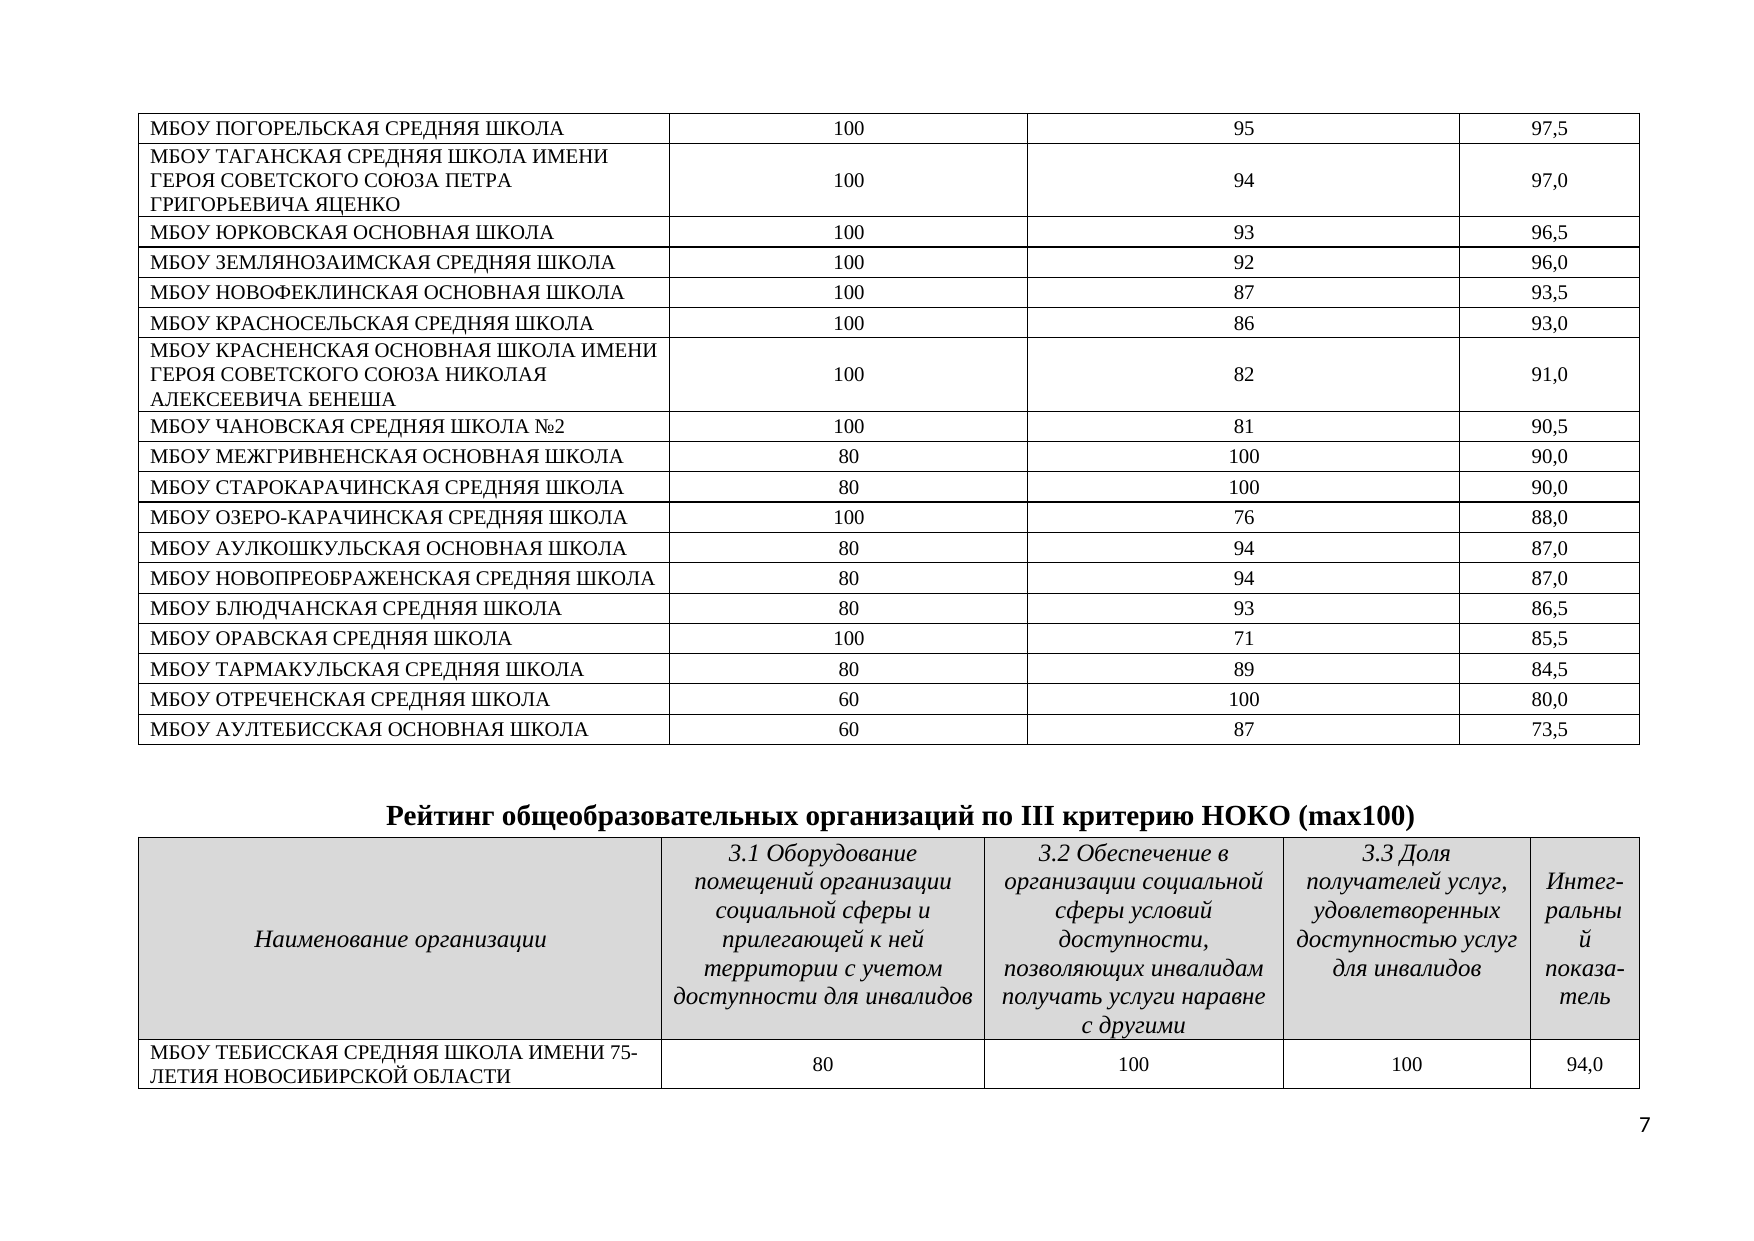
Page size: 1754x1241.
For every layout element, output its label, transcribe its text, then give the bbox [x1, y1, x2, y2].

table_cell 81 [1028, 412, 1459, 441]
table_cell 100 [1028, 472, 1459, 501]
table_cell 97,0 [1460, 144, 1639, 216]
table_cell МБОУ ТАРМАКУЛЬСКАЯ СРЕДНЯЯ ШКОЛА [139, 654, 669, 683]
table_cell 100 [1028, 684, 1459, 714]
table_cell МБОУ НОВОПРЕОБРАЖЕНСКАЯ СРЕДНЯЯ ШКОЛА [139, 563, 669, 592]
table_cell 84,5 [1460, 654, 1639, 683]
table_header Наименование организации [139, 838, 661, 1039]
table_cell 100 [670, 114, 1027, 143]
table_cell МБОУ ЗЕМЛЯНОЗАИМСКАЯ СРЕДНЯЯ ШКОЛА [139, 248, 669, 277]
subtitle Рейтинг общеобразовательных организаций по III критерию НОКО (max100) [150, 798, 1651, 832]
table_cell 94 [1028, 563, 1459, 592]
table_cell МБОУ ПОГОРЕЛЬСКАЯ СРЕДНЯЯ ШКОЛА [139, 114, 669, 143]
table_cell 60 [670, 684, 1027, 714]
table_cell МБОУ ОТРЕЧЕНСКАЯ СРЕДНЯЯ ШКОЛА [139, 684, 669, 714]
table_header Интег-ральный показа-тель [1531, 838, 1639, 1039]
table_cell МБОУ ТЕБИССКАЯ СРЕДНЯЯ ШКОЛА ИМЕНИ 75-ЛЕТИЯ НОВОСИБИРСКОЙ ОБЛАСТИ [139, 1040, 661, 1088]
table_cell 93 [1028, 217, 1459, 246]
table_cell 100 [670, 412, 1027, 441]
table_cell 71 [1028, 624, 1459, 653]
table_cell МБОУ ОРАВСКАЯ СРЕДНЯЯ ШКОЛА [139, 624, 669, 653]
table_cell МБОУ АУЛТЕБИССКАЯ ОСНОВНАЯ ШКОЛА [139, 715, 669, 744]
table_cell МБОУ КРАСНЕНСКАЯ ОСНОВНАЯ ШКОЛА ИМЕНИ ГЕРОЯ СОВЕТСКОГО СОЮЗА НИКОЛАЯ АЛЕКСЕЕВИЧА БЕНЕША [139, 338, 669, 411]
table_cell 100 [1028, 442, 1459, 471]
table_cell 86,5 [1460, 594, 1639, 623]
table_cell 95 [1028, 114, 1459, 143]
table_cell 97,5 [1460, 114, 1639, 143]
table_cell 100 [670, 144, 1027, 216]
table_cell 80 [670, 654, 1027, 683]
table_cell 100 [670, 217, 1027, 246]
table_cell 80 [670, 533, 1027, 562]
table_cell 91,0 [1460, 338, 1639, 411]
table_cell МБОУ АУЛКОШКУЛЬСКАЯ ОСНОВНАЯ ШКОЛА [139, 533, 669, 562]
table_cell 100 [670, 278, 1027, 307]
table_cell 96,5 [1460, 217, 1639, 246]
table_cell 85,5 [1460, 624, 1639, 653]
table_cell 93 [1028, 594, 1459, 623]
table_cell 87 [1028, 278, 1459, 307]
table_cell МБОУ НОВОФЕКЛИНСКАЯ ОСНОВНАЯ ШКОЛА [139, 278, 669, 307]
table_cell 80 [670, 472, 1027, 501]
table_cell 92 [1028, 248, 1459, 277]
table_cell 94,0 [1531, 1040, 1639, 1088]
table_cell 89 [1028, 654, 1459, 683]
table_cell МБОУ ОЗЕРО-КАРАЧИНСКАЯ СРЕДНЯЯ ШКОЛА [139, 503, 669, 532]
table_cell 96,0 [1460, 248, 1639, 277]
table_cell 87,0 [1460, 533, 1639, 562]
table_cell 90,0 [1460, 472, 1639, 501]
table_cell 94 [1028, 533, 1459, 562]
table_cell 60 [670, 715, 1027, 744]
table_cell 93,0 [1460, 308, 1639, 337]
table_cell 100 [670, 308, 1027, 337]
table_cell МБОУ БЛЮДЧАНСКАЯ СРЕДНЯЯ ШКОЛА [139, 594, 669, 623]
table_cell 100 [670, 503, 1027, 532]
table_cell 80 [670, 594, 1027, 623]
table_cell 94 [1028, 144, 1459, 216]
table_cell 88,0 [1460, 503, 1639, 532]
table_cell МБОУ ТАГАНСКАЯ СРЕДНЯЯ ШКОЛА ИМЕНИ ГЕРОЯ СОВЕТСКОГО СОЮЗА ПЕТРА ГРИГОРЬЕВИЧА ЯЦЕНКО [139, 144, 669, 216]
table_cell 80,0 [1460, 684, 1639, 714]
table_cell 90,0 [1460, 442, 1639, 471]
table_cell 90,5 [1460, 412, 1639, 441]
table_header 3.1 Оборудование помещений организации социальной сферы и прилегающей к ней территории с учетом доступности для инвалидов [662, 838, 984, 1039]
table_cell 100 [1284, 1040, 1530, 1088]
table_cell 76 [1028, 503, 1459, 532]
table_cell 100 [985, 1040, 1283, 1088]
table_cell 100 [670, 248, 1027, 277]
table_cell 82 [1028, 338, 1459, 411]
table_cell МБОУ ЧАНОВСКАЯ СРЕДНЯЯ ШКОЛА №2 [139, 412, 669, 441]
table_cell 100 [670, 624, 1027, 653]
table_header 3.3 Доля получателей услуг, удовлетворенных доступностью услуг для инвалидов [1284, 838, 1530, 1039]
table_cell 80 [662, 1040, 984, 1088]
table_cell 80 [670, 442, 1027, 471]
table_header 3.2 Обеспечение в организации социальной сферы условий доступности, позволяющих инвалидам получать услуги наравне с другими [985, 838, 1283, 1039]
table_cell 86 [1028, 308, 1459, 337]
table_cell МБОУ МЕЖГРИВНЕНСКАЯ ОСНОВНАЯ ШКОЛА [139, 442, 669, 471]
table_cell 93,5 [1460, 278, 1639, 307]
table_cell МБОУ СТАРОКАРАЧИНСКАЯ СРЕДНЯЯ ШКОЛА [139, 472, 669, 501]
table_cell МБОУ ЮРКОВСКАЯ ОСНОВНАЯ ШКОЛА [139, 217, 669, 246]
table_cell МБОУ КРАСНОСЕЛЬСКАЯ СРЕДНЯЯ ШКОЛА [139, 308, 669, 337]
table_cell 100 [670, 338, 1027, 411]
table_cell 87,0 [1460, 563, 1639, 592]
table_cell 87 [1028, 715, 1459, 744]
table_cell 80 [670, 563, 1027, 592]
table_cell 73,5 [1460, 715, 1639, 744]
